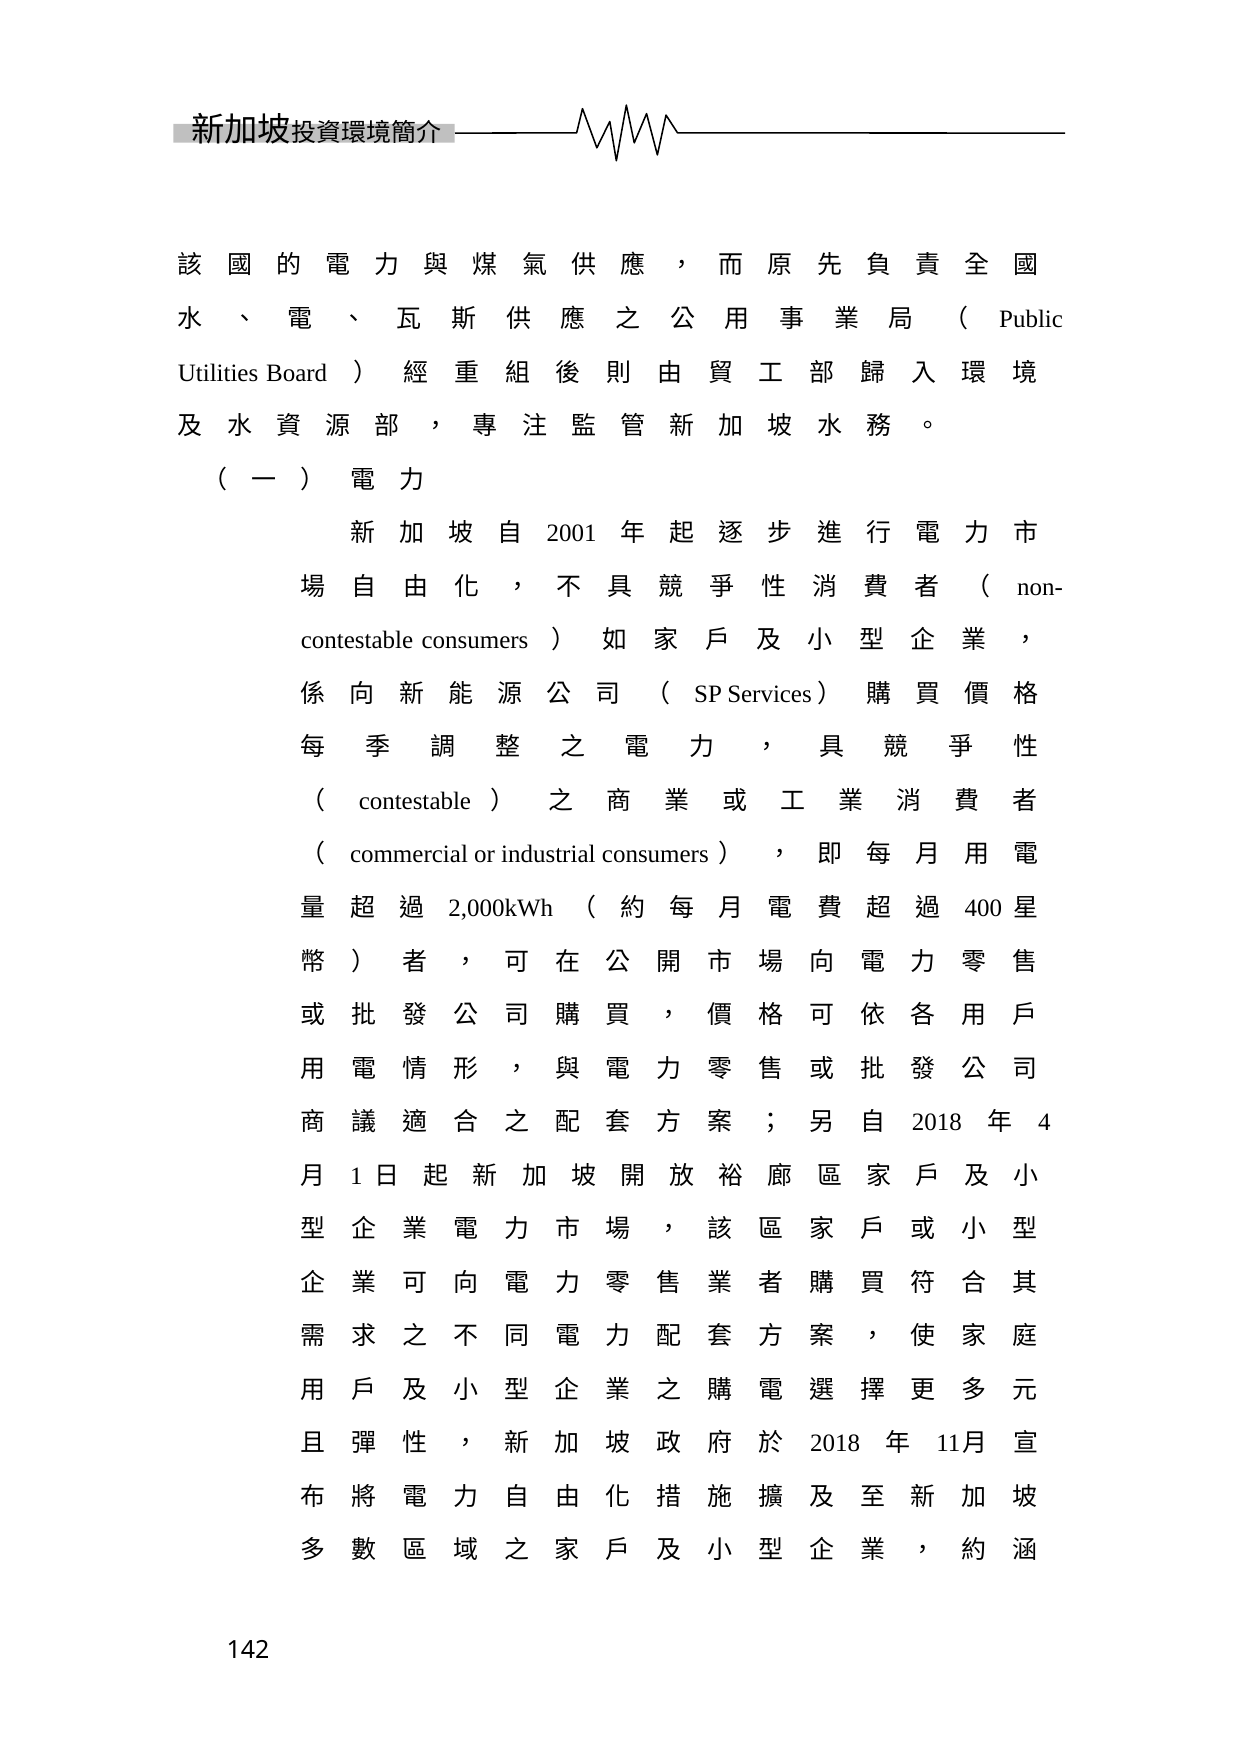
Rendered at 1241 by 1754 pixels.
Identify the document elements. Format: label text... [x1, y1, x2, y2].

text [276, 504, 1063, 1575]
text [178, 236, 1063, 450]
text （一）電力 [202, 450, 1063, 504]
